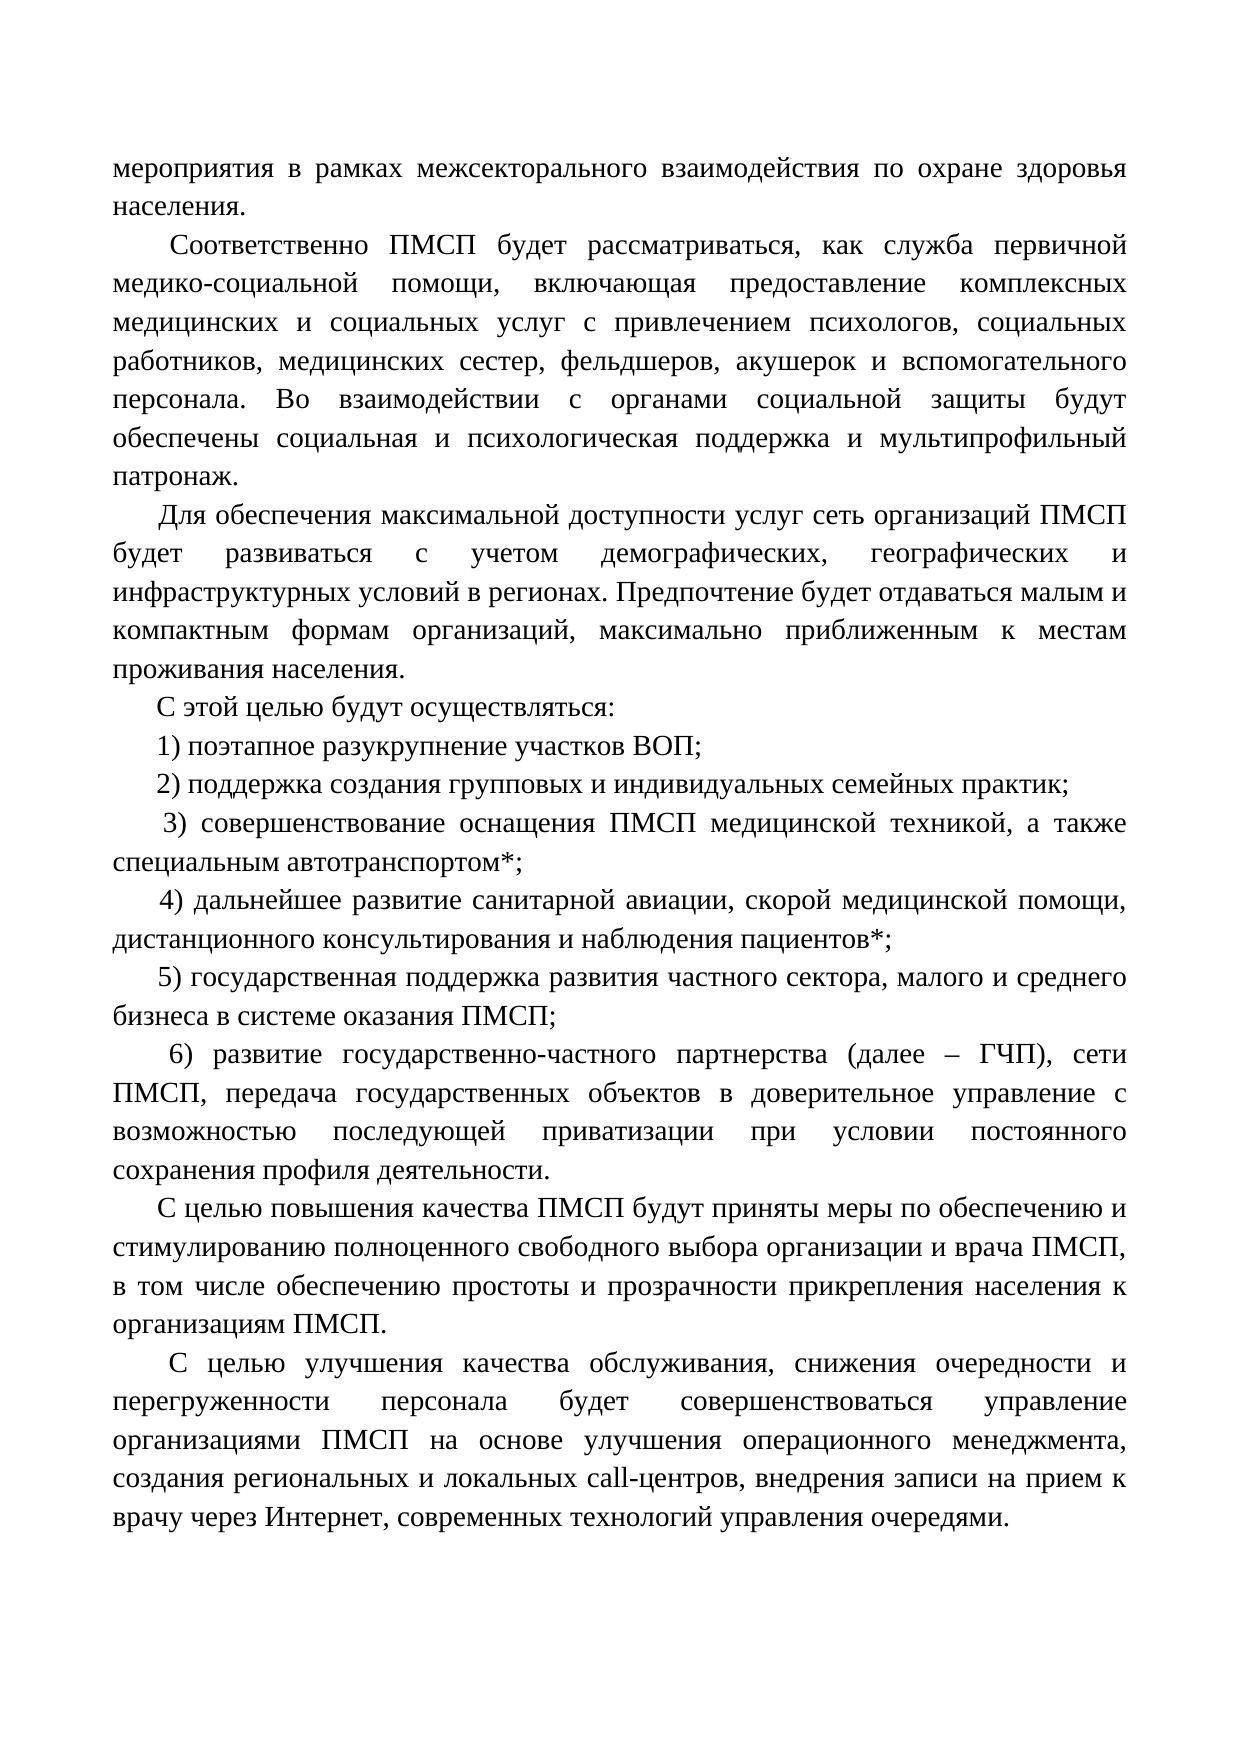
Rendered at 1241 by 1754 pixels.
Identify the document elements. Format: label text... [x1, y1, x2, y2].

text 2) поддержка создания групповых и индивидуальных семейных практик; [112, 767, 1128, 800]
text 3) совершенствование оснащения ПМСП медицинской техникой, а также специальным автотранспортом*; [112, 805, 1128, 877]
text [112, 150, 1128, 222]
text 5) государственная поддержка развития частного сектора, малого и среднего бизнеса в системе оказания ПМСП; [112, 959, 1128, 1031]
text Соответственно ПМСП будет рассматриваться, как служба первичной медико-социальной помощи, включающая предоставление комплексных медицинских и социальных услуг с привлечением психологов, социальных работников, медицинских сестер, фельдшеров, акушерок и вспомогательного персонала. Во взаимодействии с органами социальной защиты будут обеспечены социальная и психологическая поддержка и мультипрофильный патронаж. [112, 227, 1128, 492]
text 1) поэтапное разукрупнение участков ВОП; [112, 728, 1128, 762]
text Для обеспечения максимальной доступности услуг сеть организаций ПМСП будет развиваться с учетом демографических, географических и инфраструктурных условий в регионах. Предпочтение будет отдаваться малым и компактным формам организаций, максимально приближенным к местам проживания населения. [112, 497, 1128, 684]
text С целью повышения качества ПМСП будут приняты меры по обеспечению и стимулированию полноценного свободного выбора организации и врача ПМСП, в том числе обеспечению простоты и прозрачности прикрепления населения к организациям ПМСП. [112, 1191, 1128, 1340]
text С целью улучшения качества обслуживания, снижения очередности и перегруженности персонала будет совершенствоваться управление организациями ПМСП на основе улучшения операционного менеджмента, создания региональных и локальных call-центров, внедрения записи на прием к врачу через Интернет, современных технологий управления очередями. [112, 1345, 1128, 1532]
text 6) развитие государственно-частного партнерства (далее – ГЧП), сети ПМСП, передача государственных объектов в доверительное управление с возможностью последующей приватизации при условии постоянного сохранения профиля деятельности. [112, 1036, 1128, 1186]
text С этой целью будут осуществляться: [112, 689, 1128, 723]
text 4) дальнейшее развитие санитарной авиации, скорой медицинской помощи, дистанционного консультирования и наблюдения пациентов*; [112, 882, 1128, 954]
